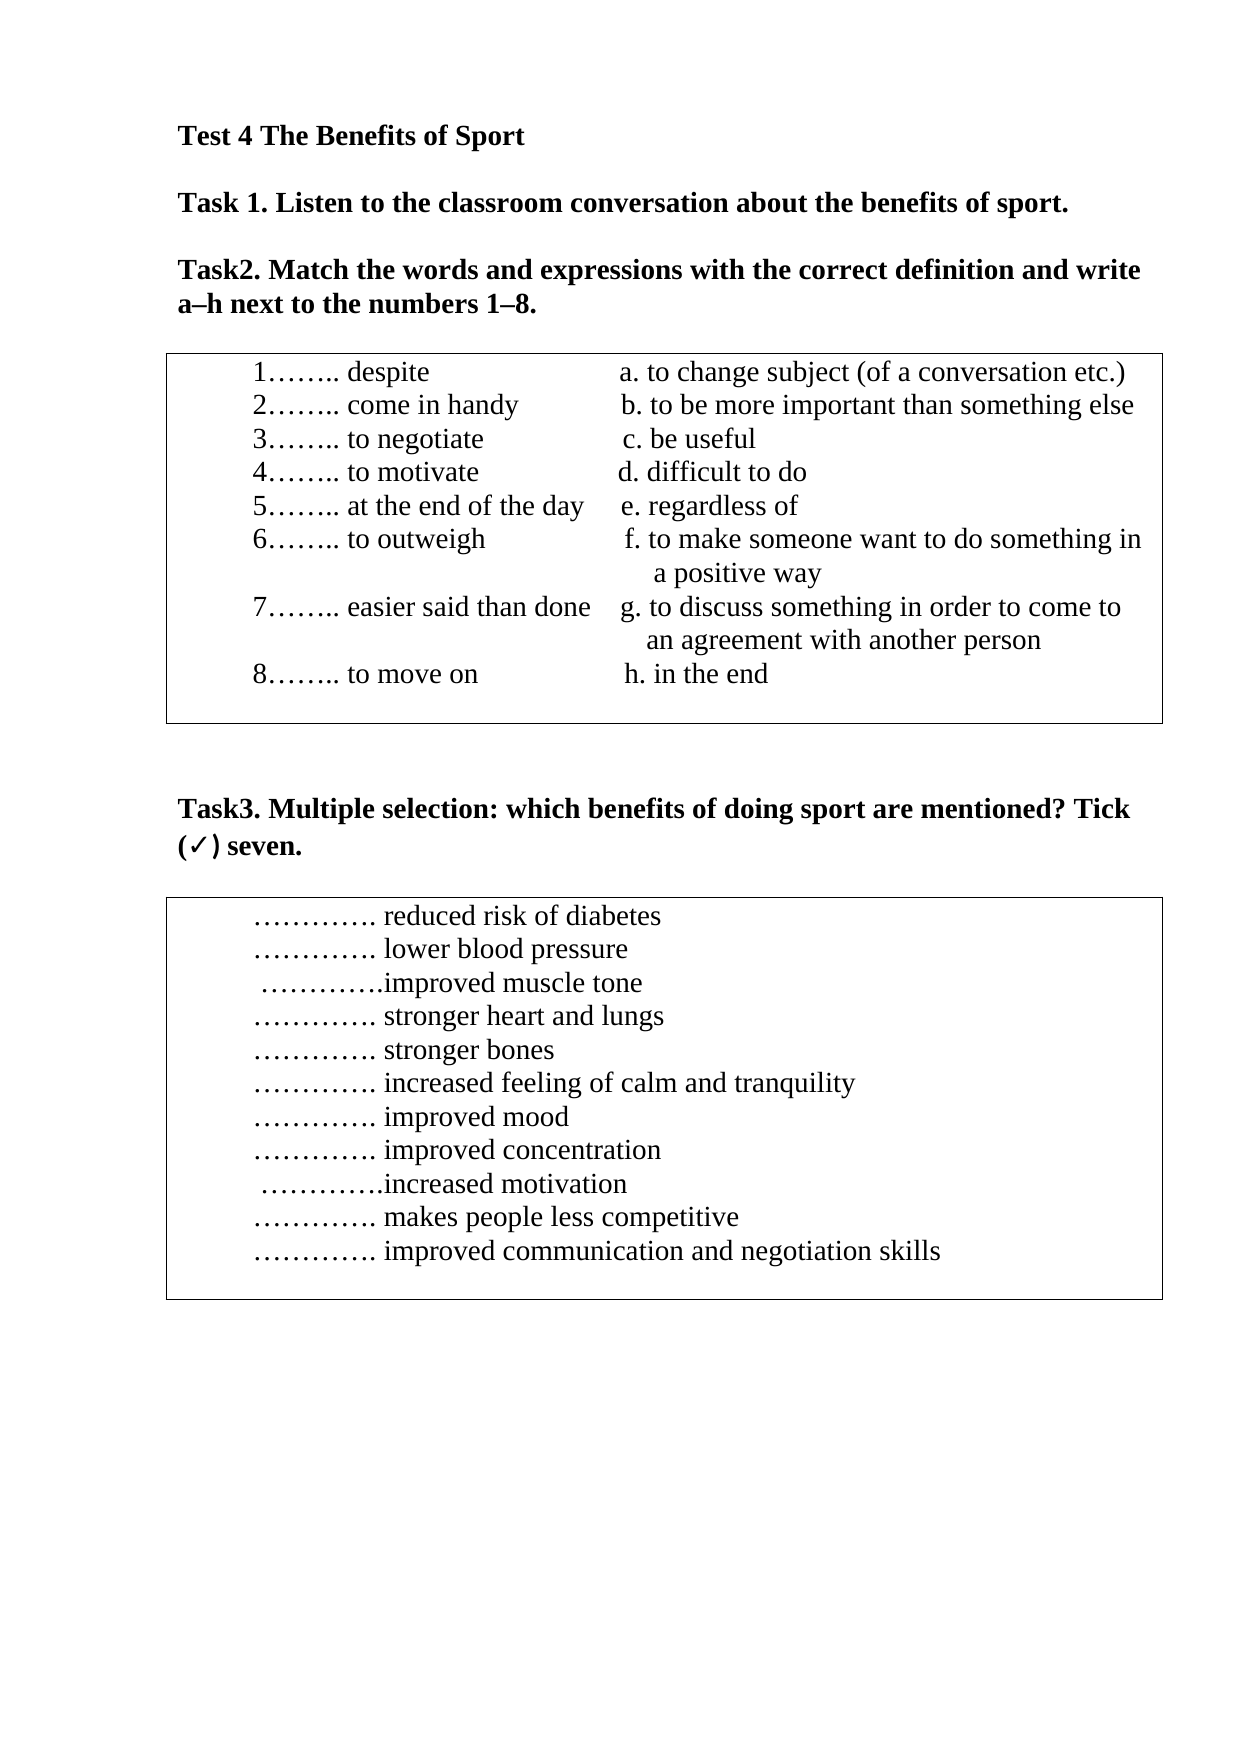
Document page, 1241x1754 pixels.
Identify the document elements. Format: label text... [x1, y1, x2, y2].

table_header …………. reduced risk of diabetes …………. lower blood pressure ………….improved muscle tone …………. stronger heart and lungs …………. stronger bones …………. increased feeling of calm and tranquility …………. improved mood …………. improved concentration ………….increased motivation …………. makes people less competitive …………. improved communication and negotiation skills [167, 898, 1162, 1299]
table_header 1…….. despite a. to change subject (of a conversation etc.) 2…….. come in handy b. to be more important than something else 3…….. to negotiate c. be useful 4…….. to motivate d. difficult to do 5…….. at the end of the day e. regardless of 6…….. to outweigh f. to make someone want to do something in a positive way 7…….. easier said than done g. to discuss something in order to come to an agreement with another person 8…….. to move on h. in the end [167, 354, 1162, 723]
subtitle Test 4 The Benefits of Sport [260, 118, 1152, 152]
subtitle Task3. Multiple selection: which benefits of doing sport are mentioned? Tick (✓) seven. [177, 791, 1152, 864]
subtitle Task 1. Listen to the classroom conversation about the benefits of sport. [177, 185, 1152, 219]
subtitle Task2. Match the words and expressions with the correct definition and write a–h next to the numbers 1–8. [177, 252, 1152, 319]
